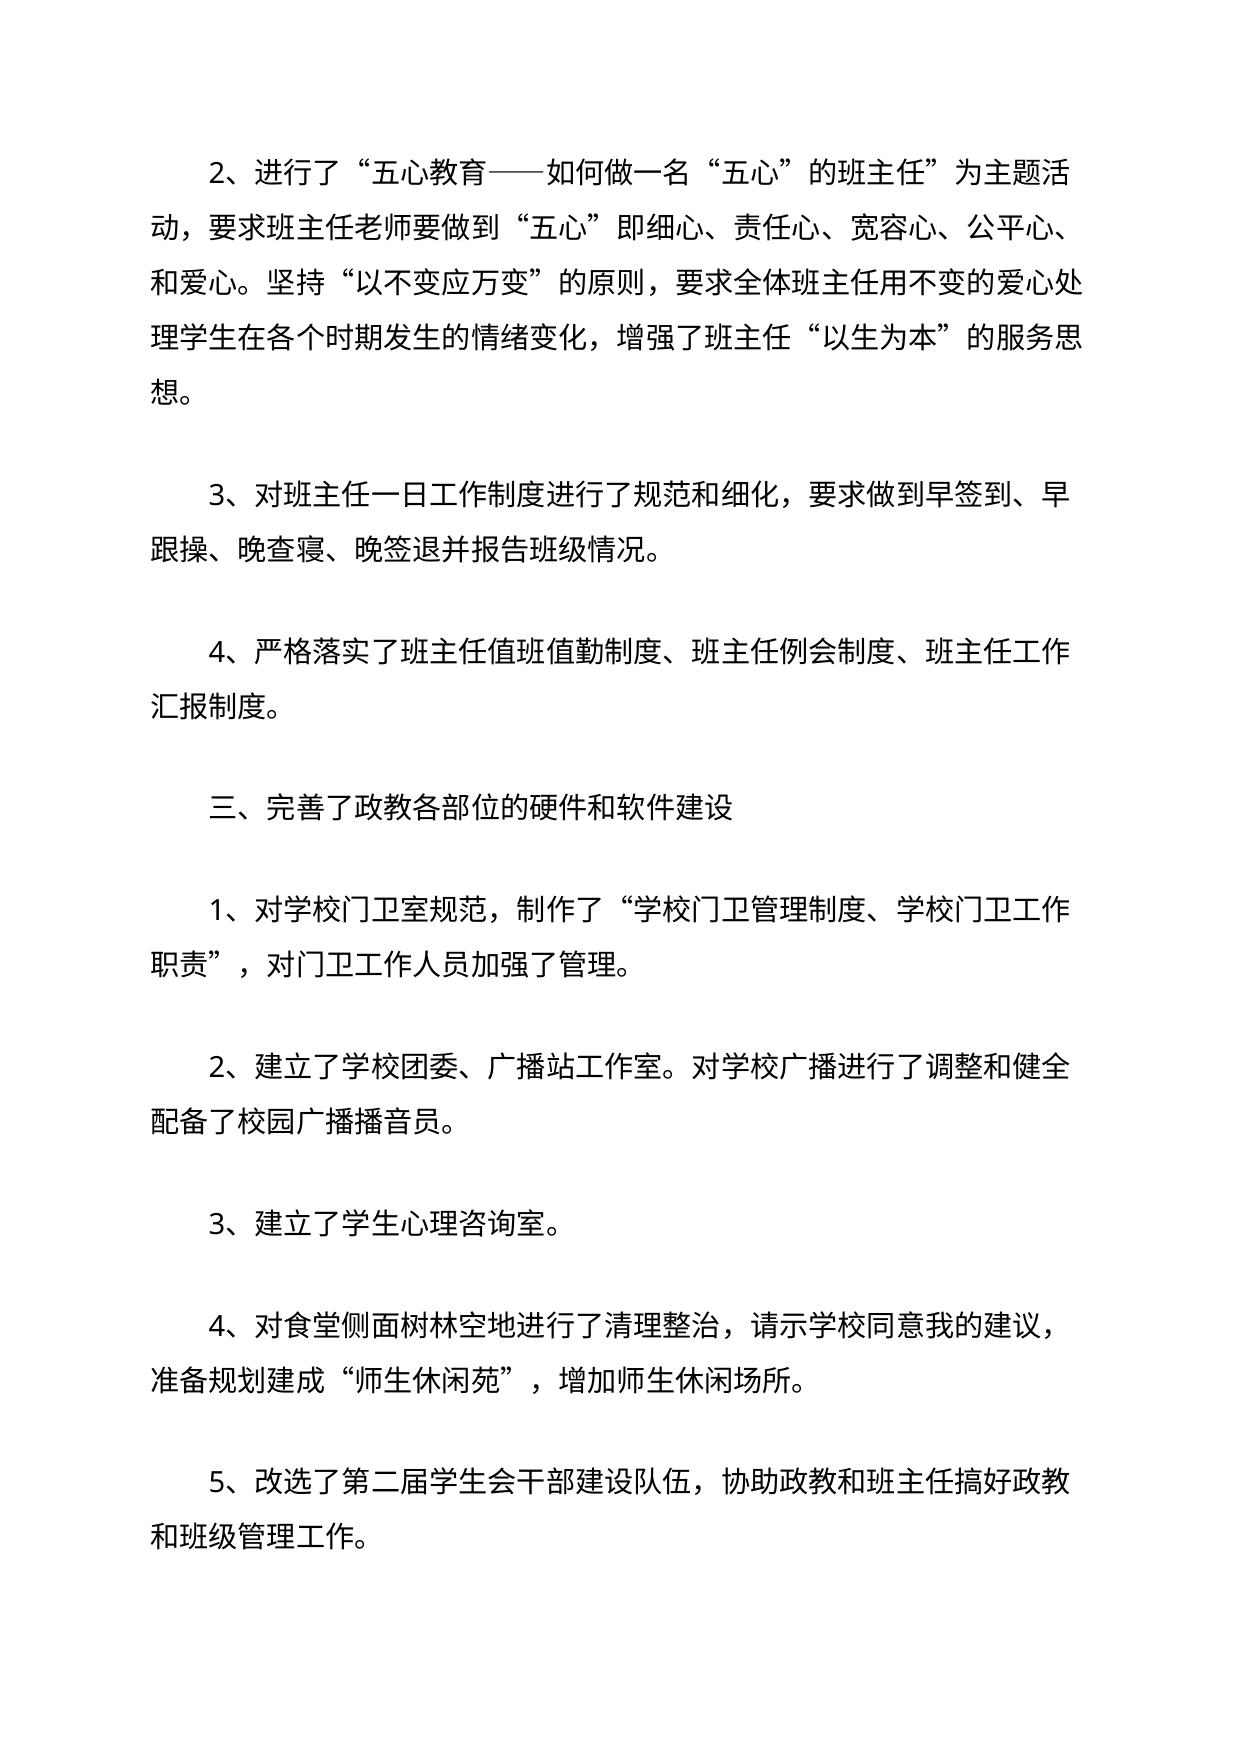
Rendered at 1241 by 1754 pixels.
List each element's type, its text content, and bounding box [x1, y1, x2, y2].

text 4、严格落实了班主任值班值勤制度、班主任例会制度、班主任工作汇报制度。 [150, 628, 1090, 726]
text 3、对班主任一日工作制度进行了规范和细化，要求做到早签到、早跟操、晚查寝、晚签退并报告班级情况。 [150, 471, 1090, 569]
text 三、完善了政教各部位的硬件和软件建设 [150, 785, 1090, 827]
text 4、对食堂侧面树林空地进行了清理整治，请示学校同意我的建议，准备规划建成“师生休闲苑”，增加师生休闲场所。 [150, 1302, 1090, 1399]
text 3、建立了学生心理咨询室。 [150, 1200, 1090, 1243]
text 2、进行了“五心教育――如何做一名“五心”的班主任”为主题活动，要求班主任老师要做到“五心”即细心、责任心、宽容心、公平心、和爱心。坚持“以不变应万变”的原则，要求全体班主任用不变的爱心处理学生在各个时期发生的情绪变化，增强了班主任“以生为本”的服务思想。 [150, 150, 1090, 412]
text 1、对学校门卫室规范，制作了“学校门卫管理制度、学校门卫工作职责”，对门卫工作人员加强了管理。 [150, 887, 1090, 984]
text 2、建立了学校团委、广播站工作室。对学校广播进行了调整和健全配备了校园广播播音员。 [150, 1043, 1090, 1141]
text 5、改选了第二届学生会干部建设队伍，协助政教和班主任搞好政教和班级管理工作。 [150, 1459, 1090, 1556]
